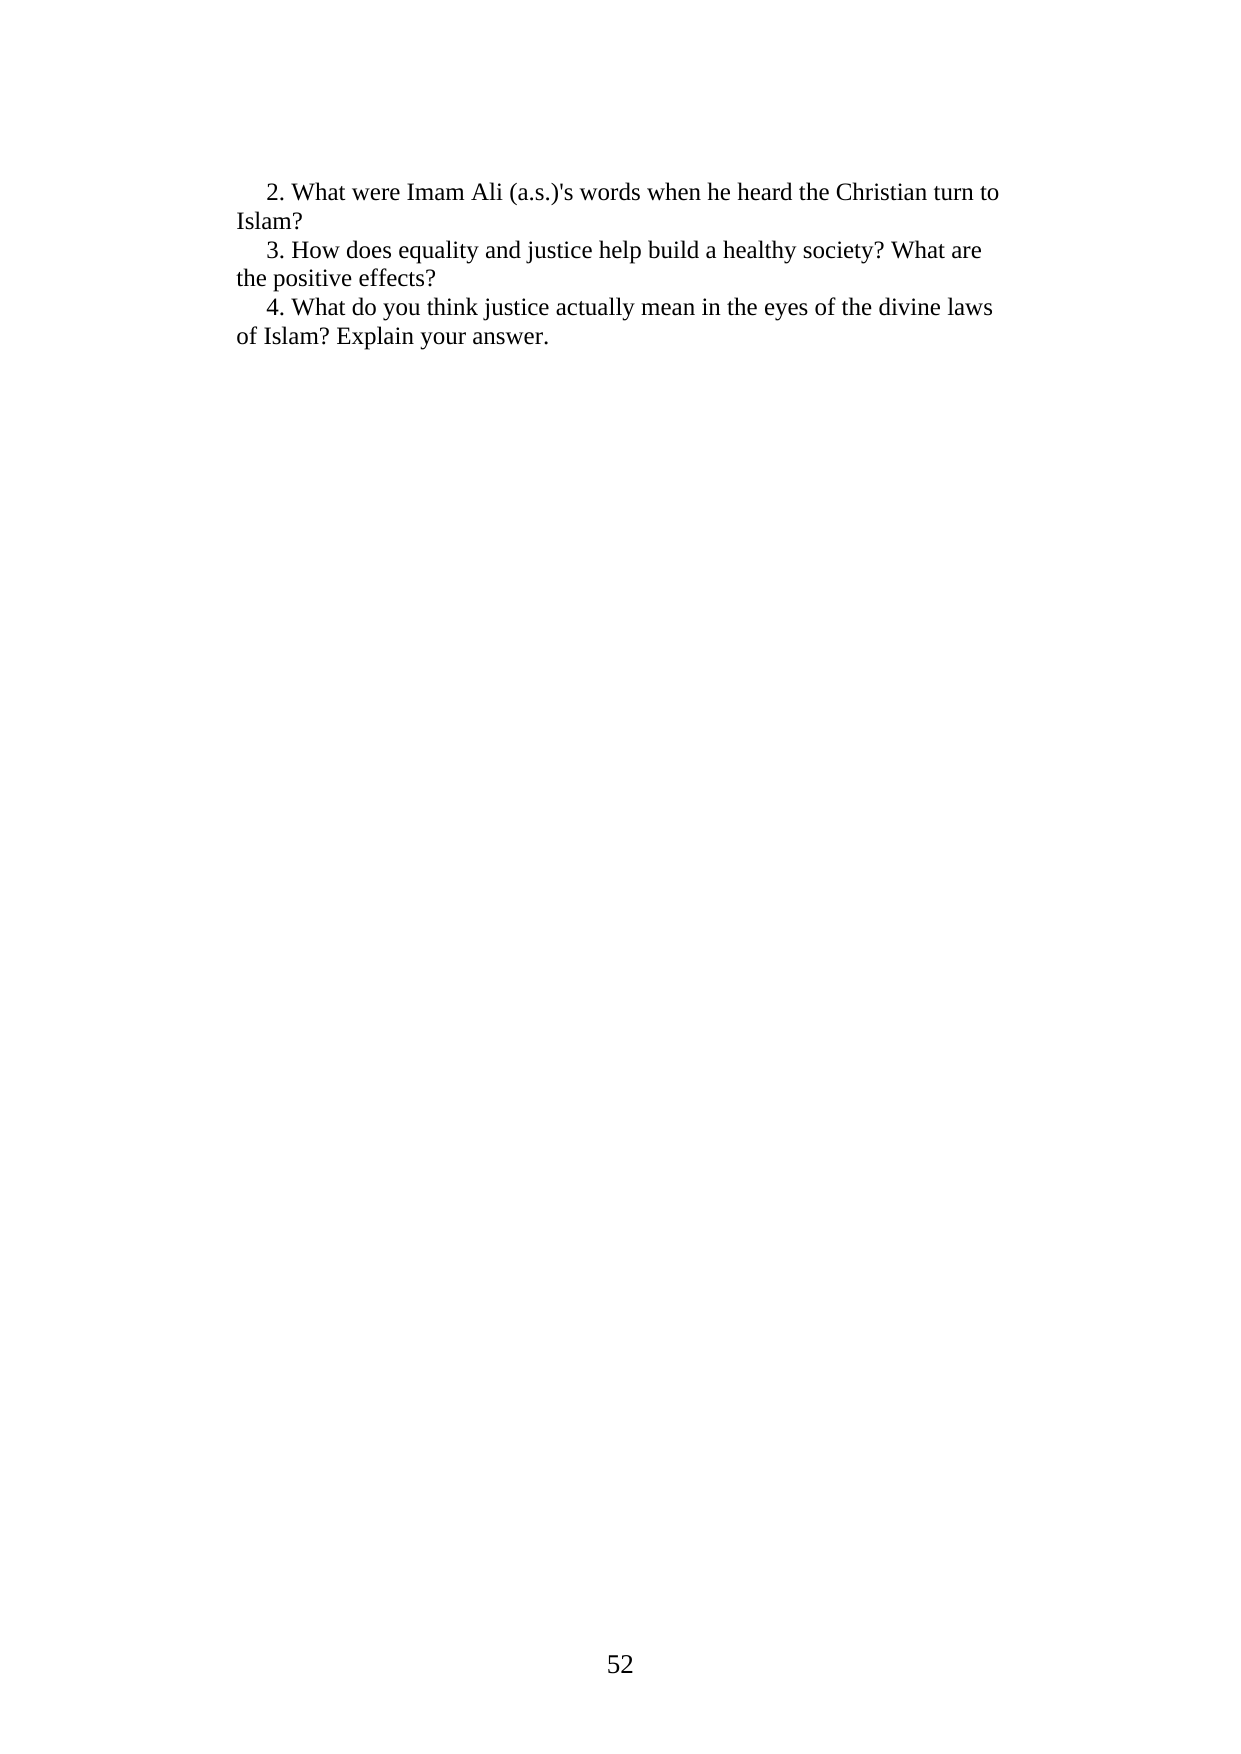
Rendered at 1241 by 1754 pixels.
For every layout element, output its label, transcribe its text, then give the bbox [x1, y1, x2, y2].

text 2. What were Imam Ali (a.s.)'s words when he heard the Christian turn to Islam? [236, 177, 1004, 235]
text 4. What do you think justice actually mean in the eyes of the divine laws of Islam? Explain your answer. [236, 292, 1004, 350]
text 3. How does equality and justice help build a healthy society? What are the positive effects? [236, 235, 1004, 292]
